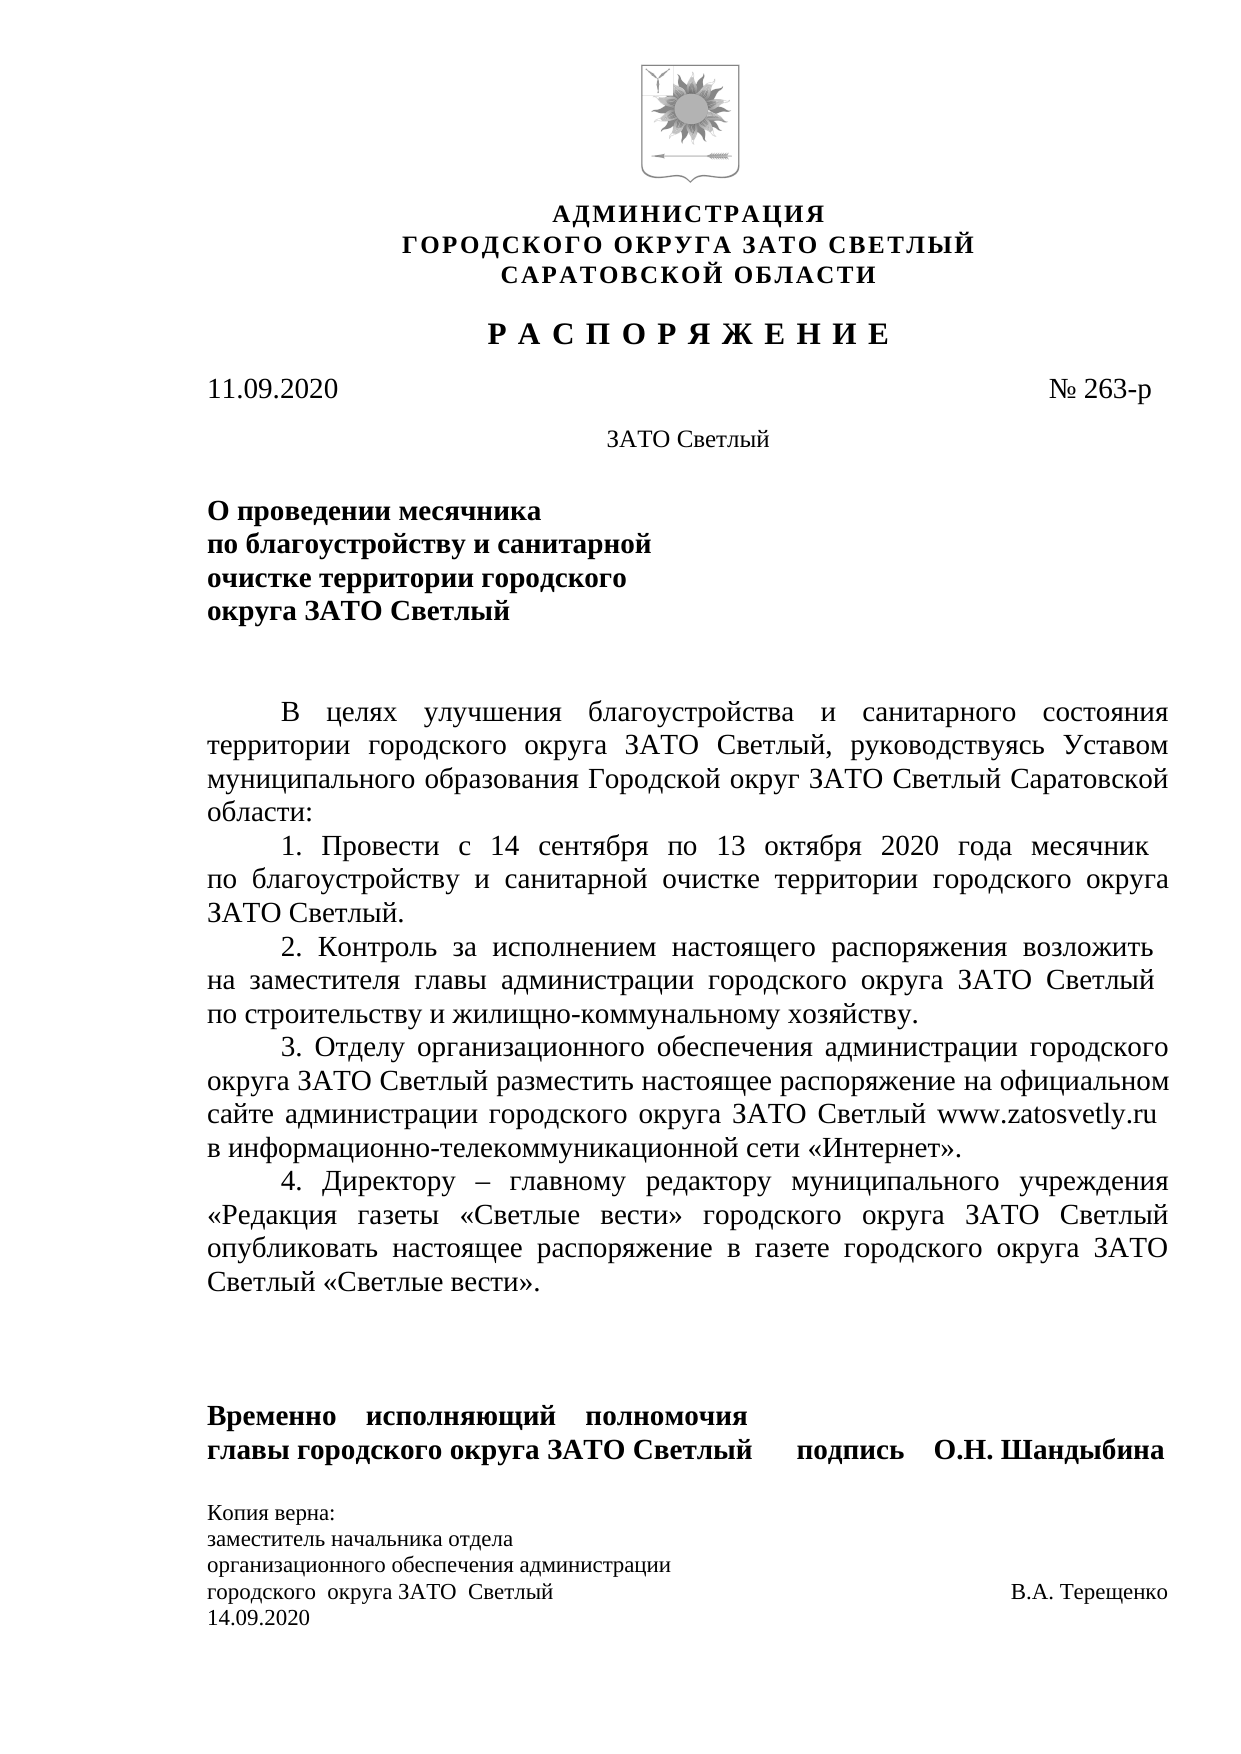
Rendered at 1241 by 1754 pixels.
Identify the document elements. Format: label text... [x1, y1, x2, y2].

text по благоустройству и санитарной [207, 526, 1169, 560]
text Копия верна: [207, 1499, 1169, 1525]
text 2. Контроль за исполнением настоящего распоряжения возложить на заместителя главы администрации городского округа ЗАТО Светлый по строительству и жилищно-коммунальному хозяйству. [207, 929, 1169, 1029]
text организационного обеспечения администрации [207, 1552, 1169, 1578]
text 3. Отделу организационного обеспечения администрации городского округа ЗАТО Светлый разместить настоящее распоряжение на официальном сайте администрации городского округа ЗАТО Светлый www.zatosvetly.ru в информационно-телекоммуникационной сети «Интернет». [207, 1029, 1169, 1163]
text 14.09.2020 [207, 1604, 1169, 1631]
text В целях улучшения благоустройства и санитарного состояния территории городского округа ЗАТО Светлый, руководствуясь Уставом муниципального образования Городской округ ЗАТО Светлый Саратовской области: [207, 694, 1169, 828]
text 4. Директору – главному редактору муниципального учреждения «Редакция газеты «Светлые вести» городского округа ЗАТО Светлый опубликовать настоящее распоряжение в газете городского округа ЗАТО Светлый «Светлые вести». [207, 1163, 1169, 1298]
text О проведении месячника [207, 493, 1169, 526]
text Временно исполняющий полномочия главы городского округа ЗАТО Светлый подпись О.Н. Шандыбина [207, 1398, 1169, 1465]
text 1. Провести с 14 сентября по 13 октября 2020 года месячник по благоустройству и санитарной очистке территории городского округа ЗАТО Светлый. [207, 828, 1169, 929]
text очистке территории городского [207, 560, 1169, 593]
text округа ЗАТО Светлый [207, 593, 1169, 627]
text заместитель начальника отдела [207, 1525, 1169, 1552]
text городского округа ЗАТО Светлый В.А. Терещенко [207, 1578, 1169, 1604]
